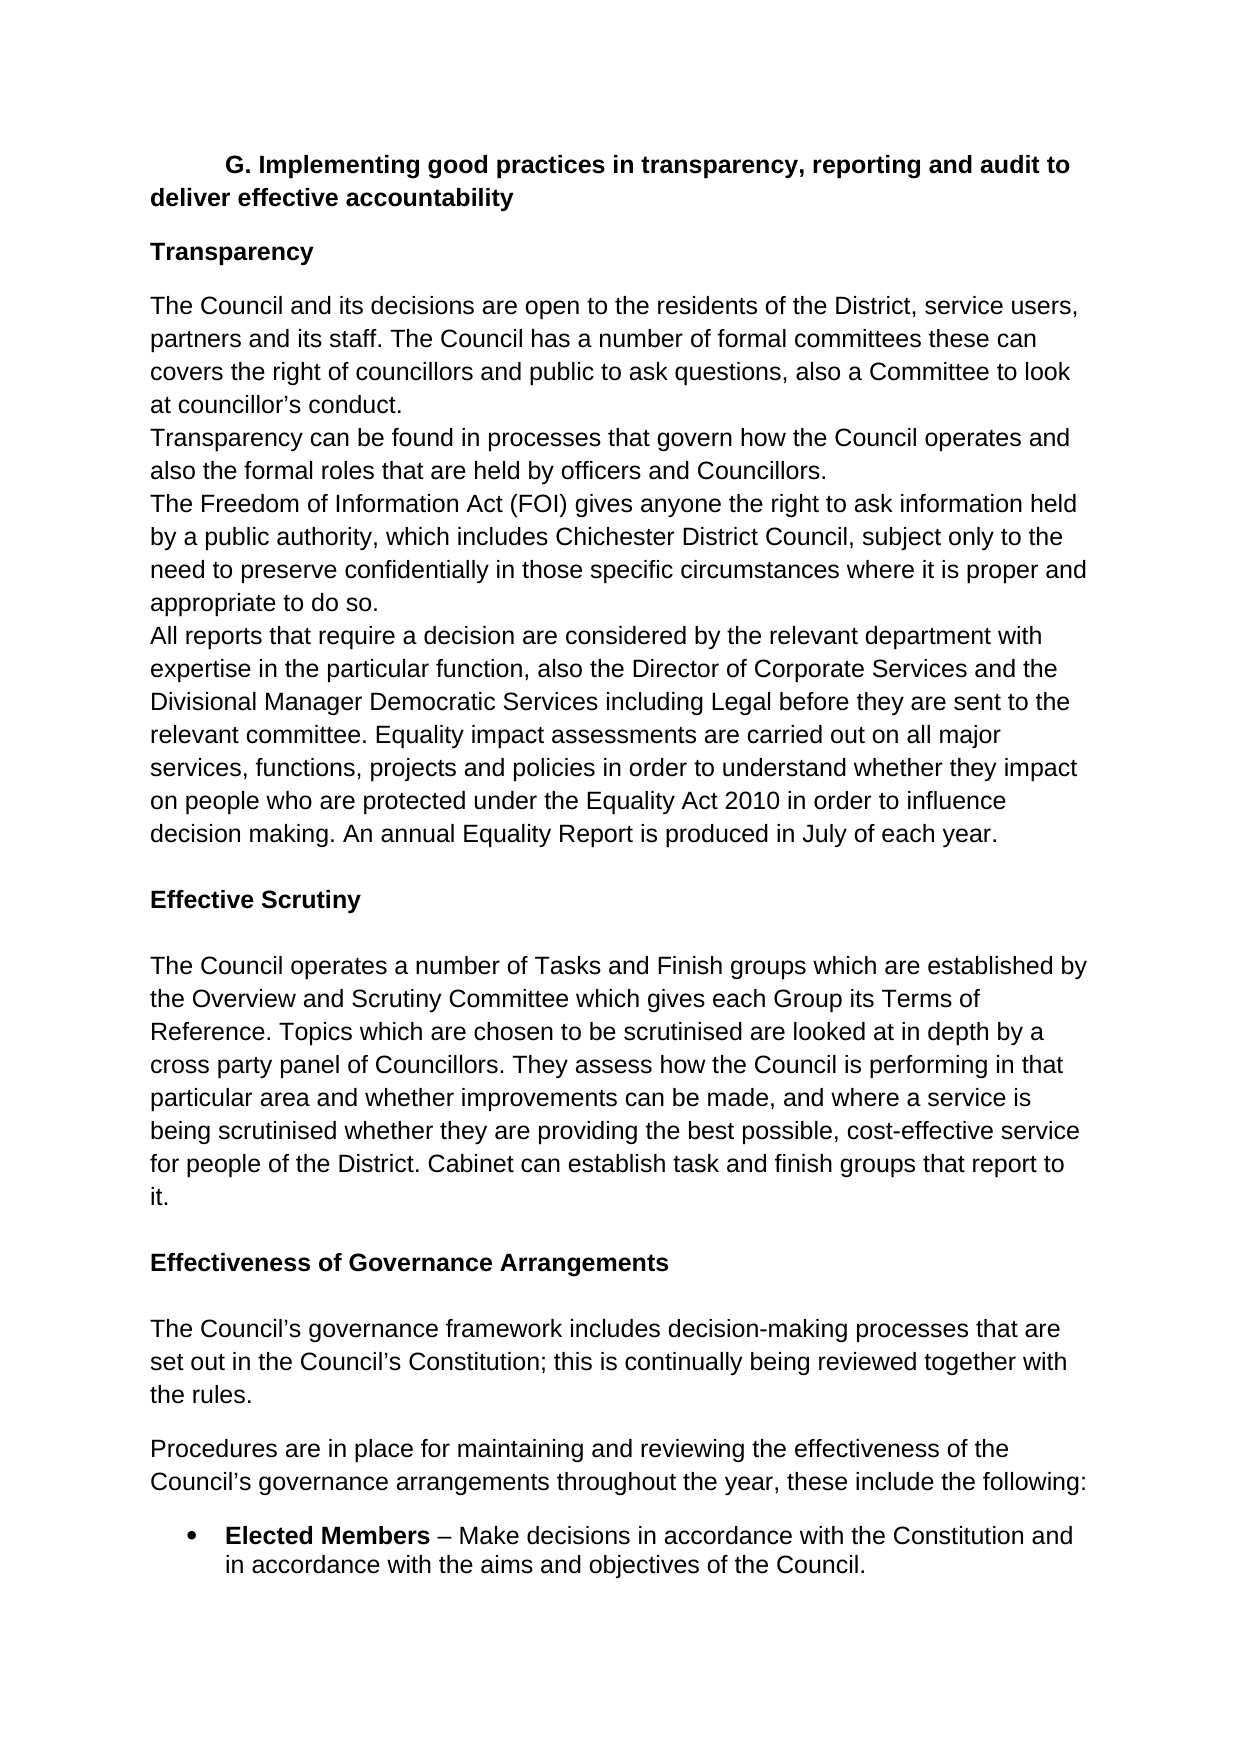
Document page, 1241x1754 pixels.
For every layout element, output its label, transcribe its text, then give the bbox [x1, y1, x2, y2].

text Effective Scrutiny [150, 885, 1090, 914]
list Elected Members – Make decisions in accordance with the Constitution and in accordance with the aims and objectives of the Council. [187, 1521, 1090, 1579]
text The Freedom of Information Act (FOI) gives anyone the right to ask information held by a public authority, which includes Chichester District Council, subject only to the need to preserve confidentially in those specific circumstances where it is proper and appropriate to do so. [150, 489, 1090, 617]
text The Council operates a number of Tasks and Finish groups which are established by the Overview and Scrutiny Committee which gives each Group its Terms of Reference. Topics which are chosen to be scrutinised are looked at in depth by a cross party panel of Councillors. They assess how the Council is performing in that particular area and whether improvements can be made, and where a service is being scrutinised whether they are providing the best possible, cost-effective service for people of the District. Cabinet can establish task and finish groups that report to it. [150, 951, 1090, 1211]
text Procedures are in place for maintaining and reviewing the effectiveness of the Council’s governance arrangements throughout the year, these include the following: [150, 1434, 1090, 1496]
text Transparency [150, 237, 1090, 266]
text G. Implementing good practices in transparency, reporting and audit to deliver effective accountability [150, 150, 1090, 212]
text The Council and its decisions are open to the residents of the District, service users, partners and its staff. The Council has a number of formal committees these can covers the right of councillors and public to ask questions, also a Committee to look at councillor’s conduct. [150, 291, 1090, 418]
text Transparency can be found in processes that govern how the Council operates and also the formal roles that are held by officers and Councillors. [150, 423, 1090, 484]
text The Council’s governance framework includes decision-making processes that are set out in the Council’s Constitution; this is continually being reviewed together with the rules. [150, 1314, 1090, 1409]
text Effectiveness of Governance Arrangements [150, 1248, 1090, 1277]
text All reports that require a decision are considered by the relevant department with expertise in the particular function, also the Director of Corporate Services and the Divisional Manager Democratic Services including Legal before they are sent to the relevant committee. Equality impact assessments are carried out on all major services, functions, projects and policies in order to understand whether they impact on people who are protected under the Equality Act 2010 in order to influence decision making. An annual Equality Report is produced in July of each year. [150, 621, 1090, 848]
